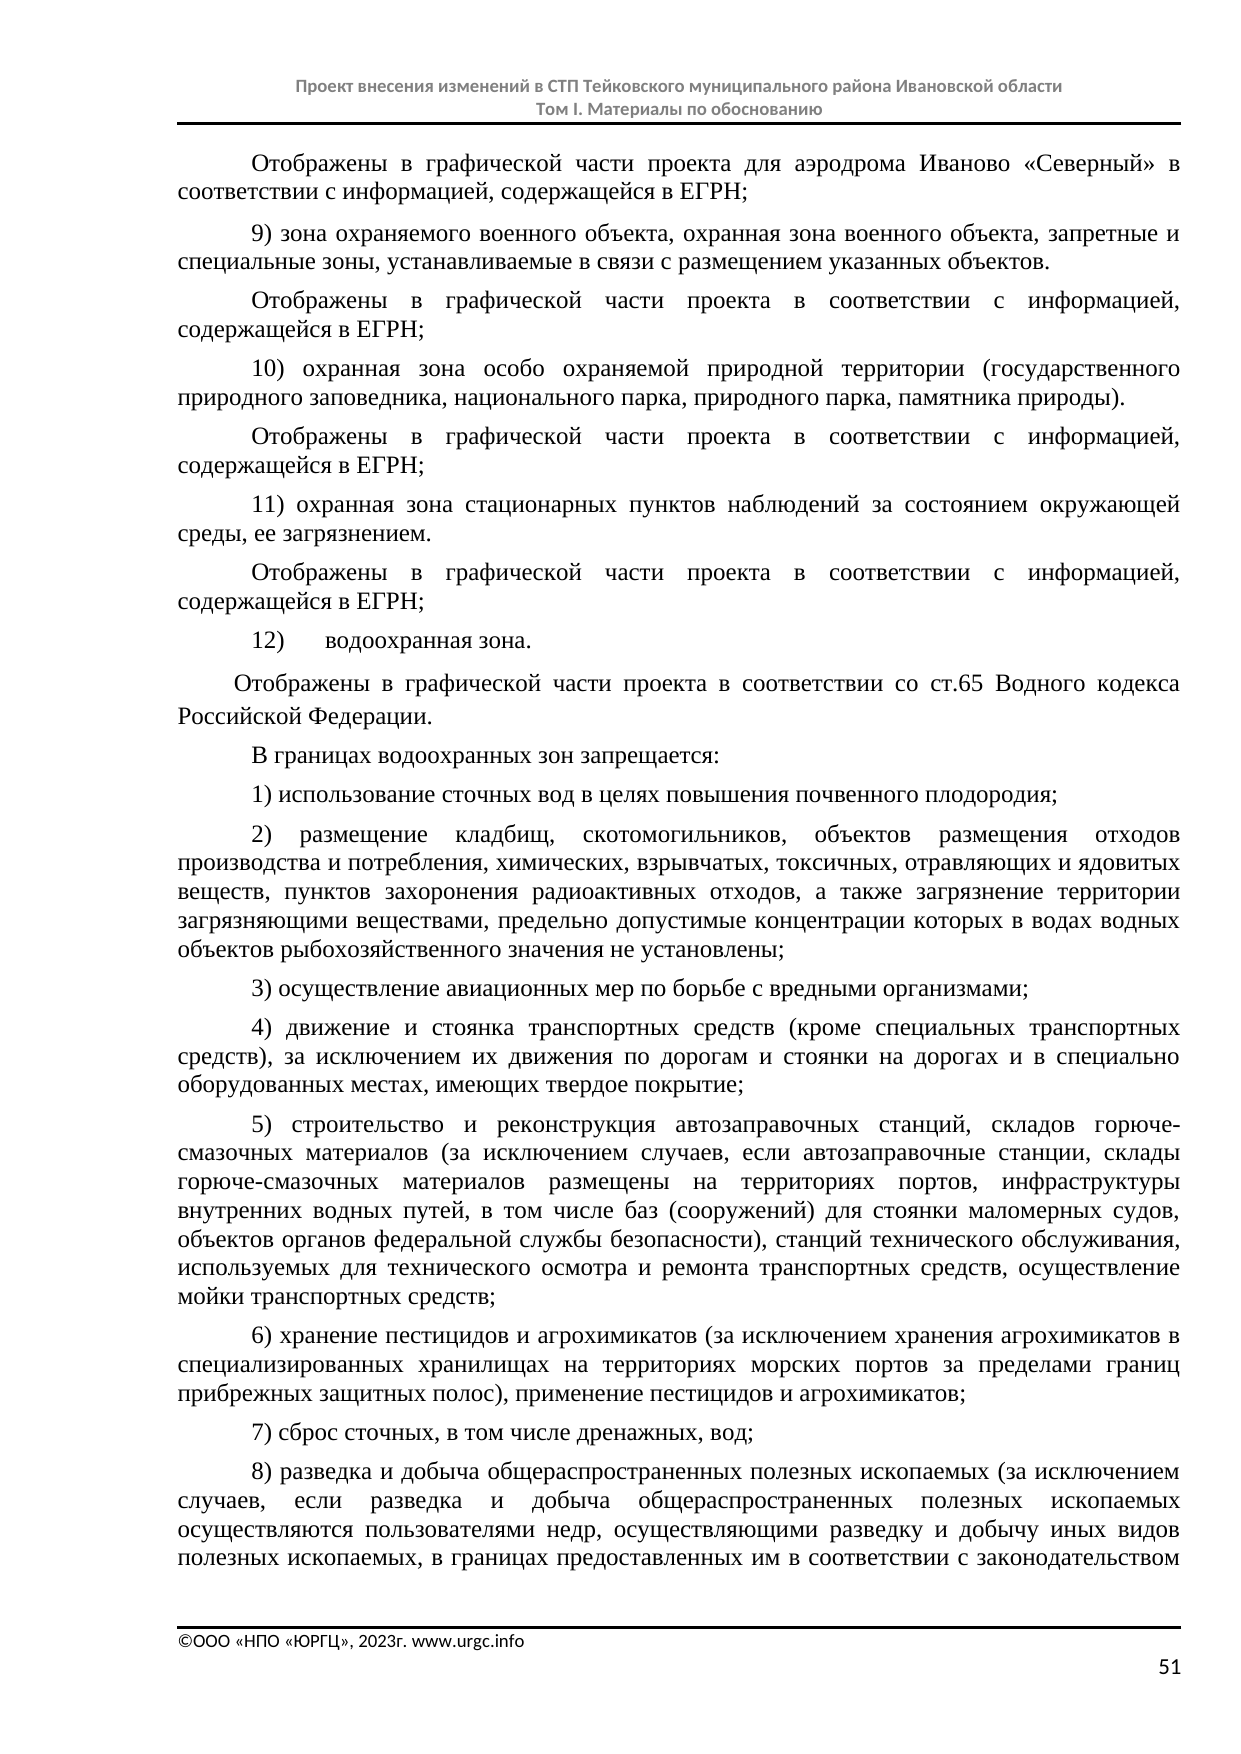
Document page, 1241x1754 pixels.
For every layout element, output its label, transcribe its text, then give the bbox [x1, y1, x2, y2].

text Отображены в графической части проекта в соответствии с информацией, содержащейся в ЕГРН; [177, 286, 1181, 343]
text Отображены в графической части проекта в соответствии с информацией, содержащейся в ЕГРН; [177, 421, 1181, 479]
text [177, 1456, 1181, 1571]
text 1) использование сточных вод в целях повышения почвенного плодородия; [177, 779, 1181, 808]
text 10) охранная зона особо охраняемой природной территории (государственного природного заповедника, национального парка, природного парка, памятника природы). [177, 353, 1181, 411]
text 6) хранение пестицидов и агрохимикатов (за исключением хранения агрохимикатов в специализированных хранилищах на территориях морских портов за пределами границ прибрежных защитных полос), применение пестицидов и агрохимикатов; [177, 1320, 1181, 1407]
text Отображены в графической части проекта в соответствии со ст.65 Водного кодекса Российской Федерации. [177, 664, 1181, 730]
text 9) зона охраняемого военного объекта, охранная зона военного объекта, запретные и специальные зоны, устанавливаемые в связи с размещением указанных объектов. [177, 218, 1181, 275]
text 11) охранная зона стационарных пунктов наблюдений за состоянием окружающей среды, ее загрязнением. [177, 489, 1181, 547]
text 12) водоохранная зона. [177, 625, 1181, 654]
text Отображены в графической части проекта для аэродрома Иваново «Северный» в соответствии с информацией, содержащейся в ЕГРН; [177, 148, 1181, 205]
text 3) осуществление авиационных мер по борьбе с вредными организмами; [177, 973, 1181, 1002]
text 4) движение и стоянка транспортных средств (кроме специальных транспортных средств), за исключением их движения по дорогам и стоянки на дорогах и в специально оборудованных местах, имеющих твердое покрытие; [177, 1012, 1181, 1098]
text 5) строительство и реконструкция автозаправочных станций, складов горюче-смазочных материалов (за исключением случаев, если автозаправочные станции, склады горюче-смазочных материалов размещены на территориях портов, инфраструктуры внутренних водных путей, в том числе баз (сооружений) для стоянки маломерных судов, объектов органов федеральной службы безопасности), станций технического обслуживания, используемых для технического осмотра и ремонта транспортных средств, осуществление мойки транспортных средств; [177, 1109, 1181, 1310]
text Отображены в графической части проекта в соответствии с информацией, содержащейся в ЕГРН; [177, 557, 1181, 615]
text 7) сброс сточных, в том числе дренажных, вод; [177, 1417, 1181, 1446]
text В границах водоохранных зон запрещается: [177, 740, 1181, 769]
text 2) размещение кладбищ, скотомогильников, объектов размещения отходов производства и потребления, химических, взрывчатых, токсичных, отравляющих и ядовитых веществ, пунктов захоронения радиоактивных отходов, а также загрязнение территории загрязняющими веществами, предельно допустимые концентрации которых в водах водных объектов рыбохозяйственного значения не установлены; [177, 819, 1181, 962]
